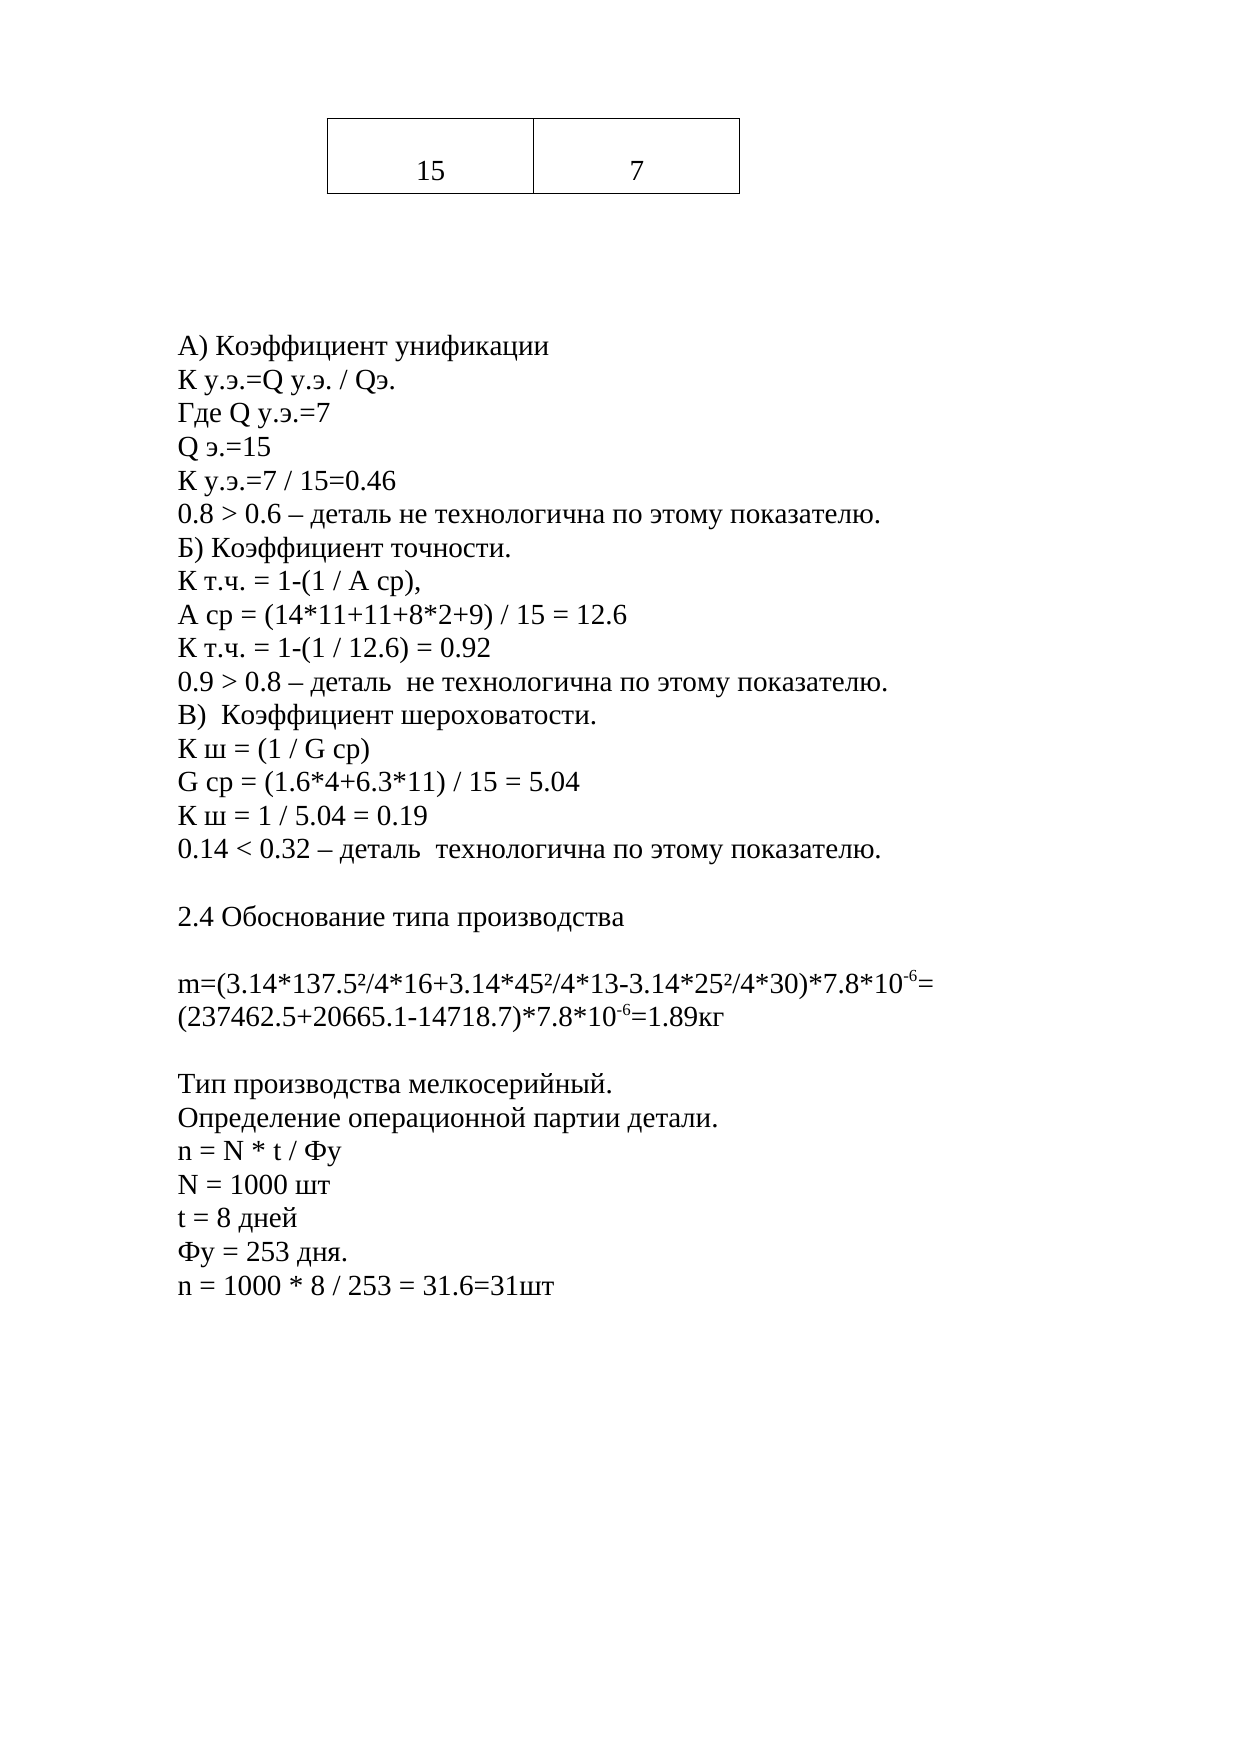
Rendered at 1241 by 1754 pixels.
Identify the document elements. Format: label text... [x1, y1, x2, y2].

text 0.8 > 0.6 – деталь не технологична по этому показателю. [177, 496, 1162, 530]
table_cell 7 [534, 119, 739, 193]
text N = 1000 шт [177, 1167, 1162, 1201]
text К у.э.=Q у.э. / Qэ. [177, 362, 1162, 396]
text n = N * t / Фу [177, 1133, 1162, 1167]
text В) Коэффициент шероховатости. [177, 697, 1162, 731]
text Б) Коэффициент точности. [177, 530, 1162, 563]
text К ш = 1 / 5.04 = 0.19 [177, 798, 1162, 832]
text К ш = (1 / G ср) [177, 731, 1162, 764]
text К т.ч. = 1-(1 / А ср), [177, 563, 1162, 597]
text n = 1000 * 8 / 253 = 31.6=31шт [177, 1268, 1162, 1301]
text 2.4 Обоснование типа производства [177, 899, 1162, 932]
text Q э.=15 [177, 429, 1162, 463]
text Фу = 253 дня. [177, 1234, 1162, 1268]
text 0.9 > 0.8 – деталь не технологична по этому показателю. [177, 664, 1162, 697]
text К у.э.=7 / 15=0.46 [177, 463, 1162, 496]
text Определение операционной партии детали. [177, 1100, 1162, 1133]
text G ср = (1.6*4+6.3*11) / 15 = 5.04 [177, 764, 1162, 798]
text Тип производства мелкосерийный. [177, 1066, 1162, 1100]
text (237462.5+20665.1-14718.7)*7.8*10-6=1.89кг [177, 999, 1162, 1033]
text 0.14 < 0.32 – деталь технологична по этому показателю. [177, 832, 1162, 865]
text Где Q у.э.=7 [177, 396, 1162, 429]
text t = 8 дней [177, 1201, 1162, 1234]
text А) Коэффициент унификации [177, 328, 1162, 362]
text А ср = (14*11+11+8*2+9) / 15 = 12.6 [177, 597, 1162, 630]
text К т.ч. = 1-(1 / 12.6) = 0.92 [177, 630, 1162, 664]
text m=(3.14*137.5²/4*16+3.14*45²/4*13-3.14*25²/4*30)*7.8*10-6= [177, 966, 1162, 999]
table_cell 15 [328, 119, 533, 193]
